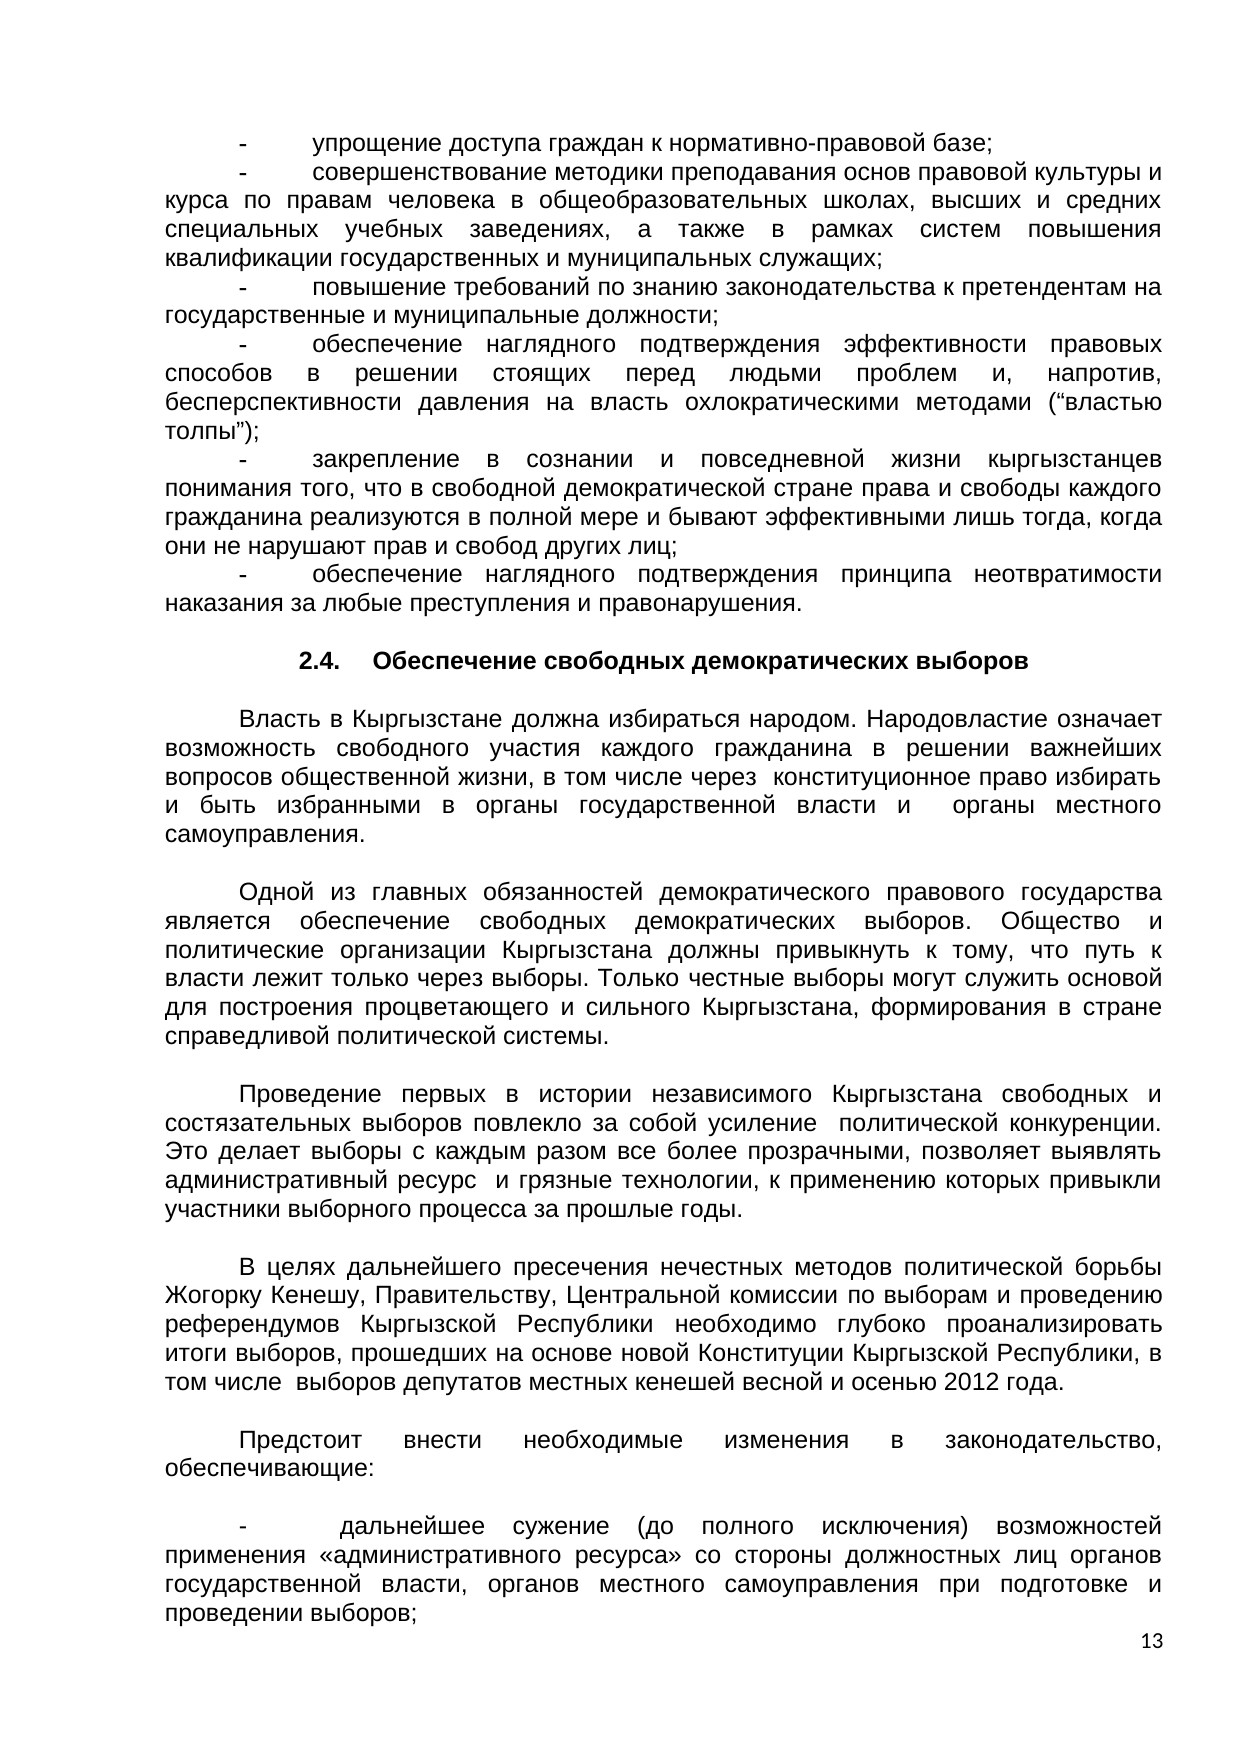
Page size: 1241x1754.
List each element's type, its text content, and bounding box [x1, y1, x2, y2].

text В целях дальнейшего пресечения нечестных методов политической борьбы Жогорку Кенешу, Правительству, Центральной комиссии по выборам и проведению референдумов Кыргызской Республики необходимо глубоко проанализировать итоги выборов, прошедших на основе новой Конституции Кыргызской Республики, в том числе выборов депутатов местных кенешей весной и осенью 2012 года. [164, 1252, 1163, 1395]
text Одной из главных обязанностей демократического правового государства является обеспечение свободных демократических выборов. Общество и политические организации Кыргызстана должны привыкнуть к тому, что путь к власти лежит только через выборы. Только честные выборы могут служить основой для построения процветающего и сильного Кыргызстана, формирования в стране справедливой политической системы. [164, 877, 1163, 1049]
text Предстоит внести необходимые изменения в законодательство, обеспечивающие: [164, 1424, 1163, 1482]
list Обеспечение свободных демократических выборов [164, 646, 1163, 675]
list обеспечение наглядного подтверждения принципа неотвратимости наказания за любые преступления и правонарушения. [164, 559, 1163, 617]
list совершенствование методики преподавания основ правовой культуры и курса по правам человека в общеобразовательных школах, высших и средних специальных учебных заведениях, а также в рамках систем повышения квалификации государственных и муниципальных служащих; [164, 157, 1163, 272]
list повышение требований по знанию законодательства к претендентам на государственные и муниципальные должности; [164, 272, 1163, 329]
text Проведение первых в истории независимого Кыргызстана свободных и состязательных выборов повлекло за собой усиление политической конкуренции. Это делает выборы с каждым разом все более прозрачными, позволяет выявлять административный ресурс и грязные технологии, к применению которых привыкли участники выборного процесса за прошлые годы. [164, 1079, 1163, 1222]
text Власть в Кыргызстане должна избираться народом. Народовластие означает возможность свободного участия каждого гражданина в решении важнейших вопросов общественной жизни, в том числе через конституционное право избирать и быть избранными в органы государственной власти и органы местного самоуправления. [164, 704, 1163, 848]
list дальнейшее сужение (до полного исключения) возможностей применения «административного ресурса» со стороны должностных лиц органов государственной власти, органов местного самоуправления при подготовке и проведении выборов; [164, 1511, 1163, 1626]
list закрепление в сознании и повседневной жизни кыргызстанцев понимания того, что в свободной демократической стране права и свободы каждого гражданина реализуются в полной мере и бывают эффективными лишь тогда, когда они не нарушают прав и свобод других лиц; [164, 444, 1163, 559]
list упрощение доступа граждан к нормативно-правовой базе; [164, 128, 1163, 157]
list обеспечение наглядного подтверждения эффективности правовых способов в решении стоящих перед людьми проблем и, напротив, бесперспективности давления на власть охлократическими методами (“властью толпы”); [164, 329, 1163, 444]
